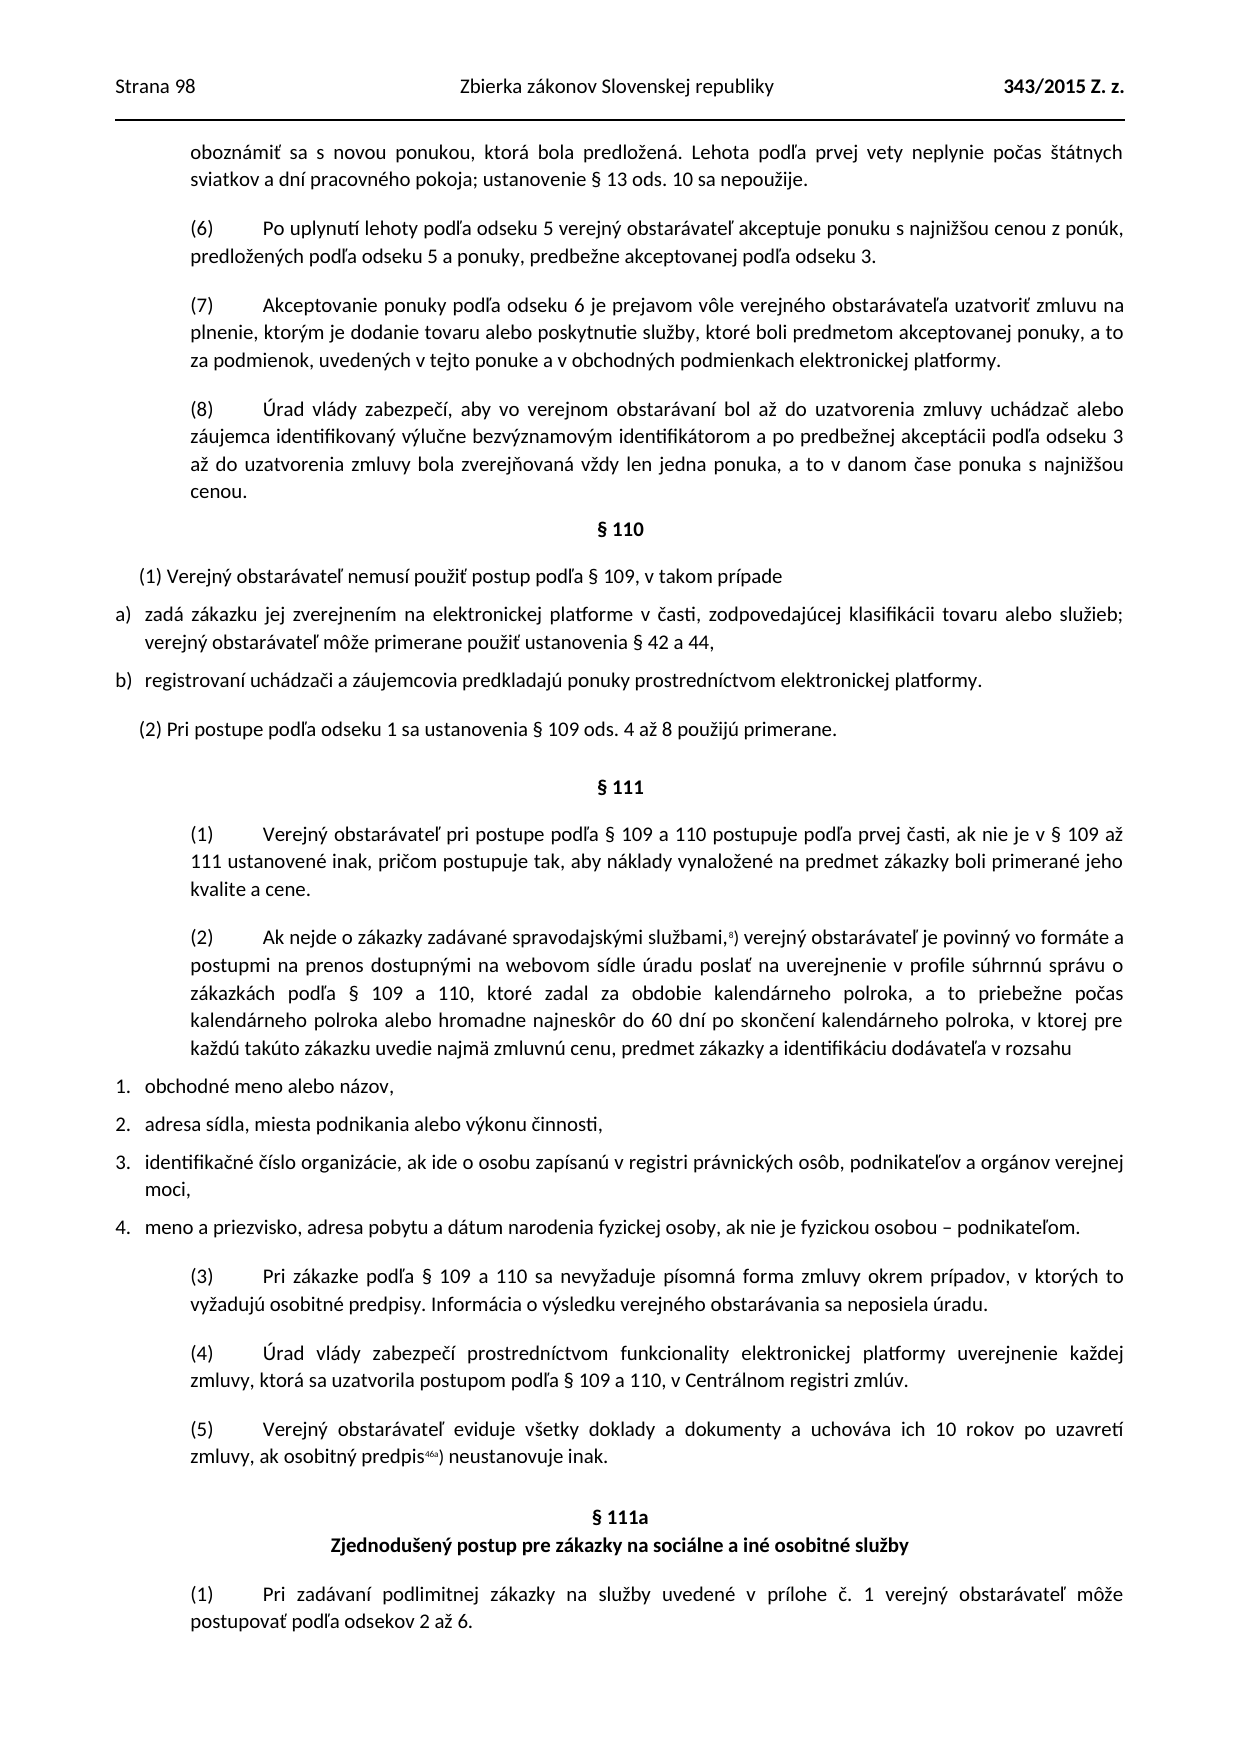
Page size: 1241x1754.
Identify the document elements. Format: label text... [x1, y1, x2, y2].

list Úrad vlády zabezpečí prostredníctvom funkcionality elektronickej platformy uverejnenie každej zmluvy, ktorá sa uzatvorila postupom podľa § 109 a 110, v Centrálnom registri zmlúv. [190, 1340, 1125, 1393]
list obchodné meno alebo názov, [115, 1073, 1125, 1098]
list adresa sídla, miesta podnikania alebo výkonu činnosti, [115, 1111, 1125, 1136]
text Zjednodušený postup pre zákazky na sociálne a iné osobitné služby [144, 1532, 1096, 1557]
list Verejný obstarávateľ pri postupe podľa § 109 a 110 postupuje podľa prvej časti, ak nie je v § 109 až 111 ustanovené inak, pričom postupuje tak, aby náklady vynaložené na predmet zákazky boli primerané jeho kvalite a cene. [190, 821, 1125, 902]
list zadá zákazku jej zverejnením na elektronickej platforme v časti, zodpovedajúcej klasifikácii tovaru alebo služieb; verejný obstarávateľ môže primerane použiť ustanovenia § 42 a 44, [115, 602, 1125, 655]
list Verejný obstarávateľ eviduje všetky doklady a dokumenty a uchováva ich 10 rokov po uzavretí zmluvy, ak osobitný predpis46a) neustanovuje inak. [190, 1416, 1125, 1469]
list Pri zákazke podľa § 109 a 110 sa nevyžaduje písomná forma zmluvy okrem prípadov, v ktorých to vyžadujú osobitné predpisy. Informácia o výsledku verejného obstarávania sa neposiela úradu. [190, 1263, 1125, 1316]
list Ak nejde o zákazky zadávané spravodajskými službami,8) verejný obstarávateľ je povinný vo formáte a postupmi na prenos dostupnými na webovom sídle úradu poslať na uverejnenie v profile súhrnnú správu o zákazkách podľa § 109 a 110, ktoré zadal za obdobie kalendárneho polroka, a to priebežne počas kalendárneho polroka alebo hromadne najneskôr do 60 dní po skončení kalendárneho polroka, v ktorej pre každú takúto zákazku uvedie najmä zmluvnú cenu, predmet zákazky a identifikáciu dodávateľa v rozsahu [190, 924, 1125, 1060]
list Pri zadávaní podlimitnej zákazky na služby uvedené v prílohe č. 1 verejný obstarávateľ môže postupovať podľa odsekov 2 až 6. [190, 1581, 1125, 1634]
text § 110 [144, 517, 1096, 542]
list registrovaní uchádzači a záujemcovia predkladajú ponuky prostredníctvom elektronickej platformy. [115, 667, 1125, 693]
text § 111a [144, 1504, 1096, 1529]
text (1) Verejný obstarávateľ nemusí použiť postup podľa § 109, v takom prípade [139, 564, 1125, 589]
list Po uplynutí lehoty podľa odseku 5 verejný obstarávateľ akceptuje ponuku s najnižšou cenou z ponúk, predložených podľa odseku 5 a ponuky, predbežne akceptovanej podľa odseku 3. [190, 215, 1125, 268]
list identifikačné číslo organizácie, ak ide o osobu zapísanú v registri právnických osôb, podnikateľov a orgánov verejnej moci, [115, 1149, 1125, 1202]
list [190, 139, 1125, 192]
list meno a priezvisko, adresa pobytu a dátum narodenia fyzickej osoby, ak nie je fyzickou osobou – podnikateľom. [115, 1214, 1125, 1240]
text § 111 [144, 774, 1096, 799]
list Úrad vlády zabezpečí, aby vo verejnom obstarávaní bol až do uzatvorenia zmluvy uchádzač alebo záujemca identifikovaný výlučne bezvýznamovým identifikátorom a po predbežnej akceptácii podľa odseku 3 až do uzatvorenia zmluvy bola zverejňovaná vždy len jedna ponuka, a to v danom čase ponuka s najnižšou cenou. [190, 396, 1125, 504]
text (2) Pri postupe podľa odseku 1 sa ustanovenia § 109 ods. 4 až 8 použijú primerane. [139, 716, 1125, 741]
list Akceptovanie ponuky podľa odseku 6 je prejavom vôle verejného obstarávateľa uzatvoriť zmluvu na plnenie, ktorým je dodanie tovaru alebo poskytnutie služby, ktoré boli predmetom akceptovanej ponuky, a to za podmienok, uvedených v tejto ponuke a v obchodných podmienkach elektronickej platformy. [190, 292, 1125, 372]
